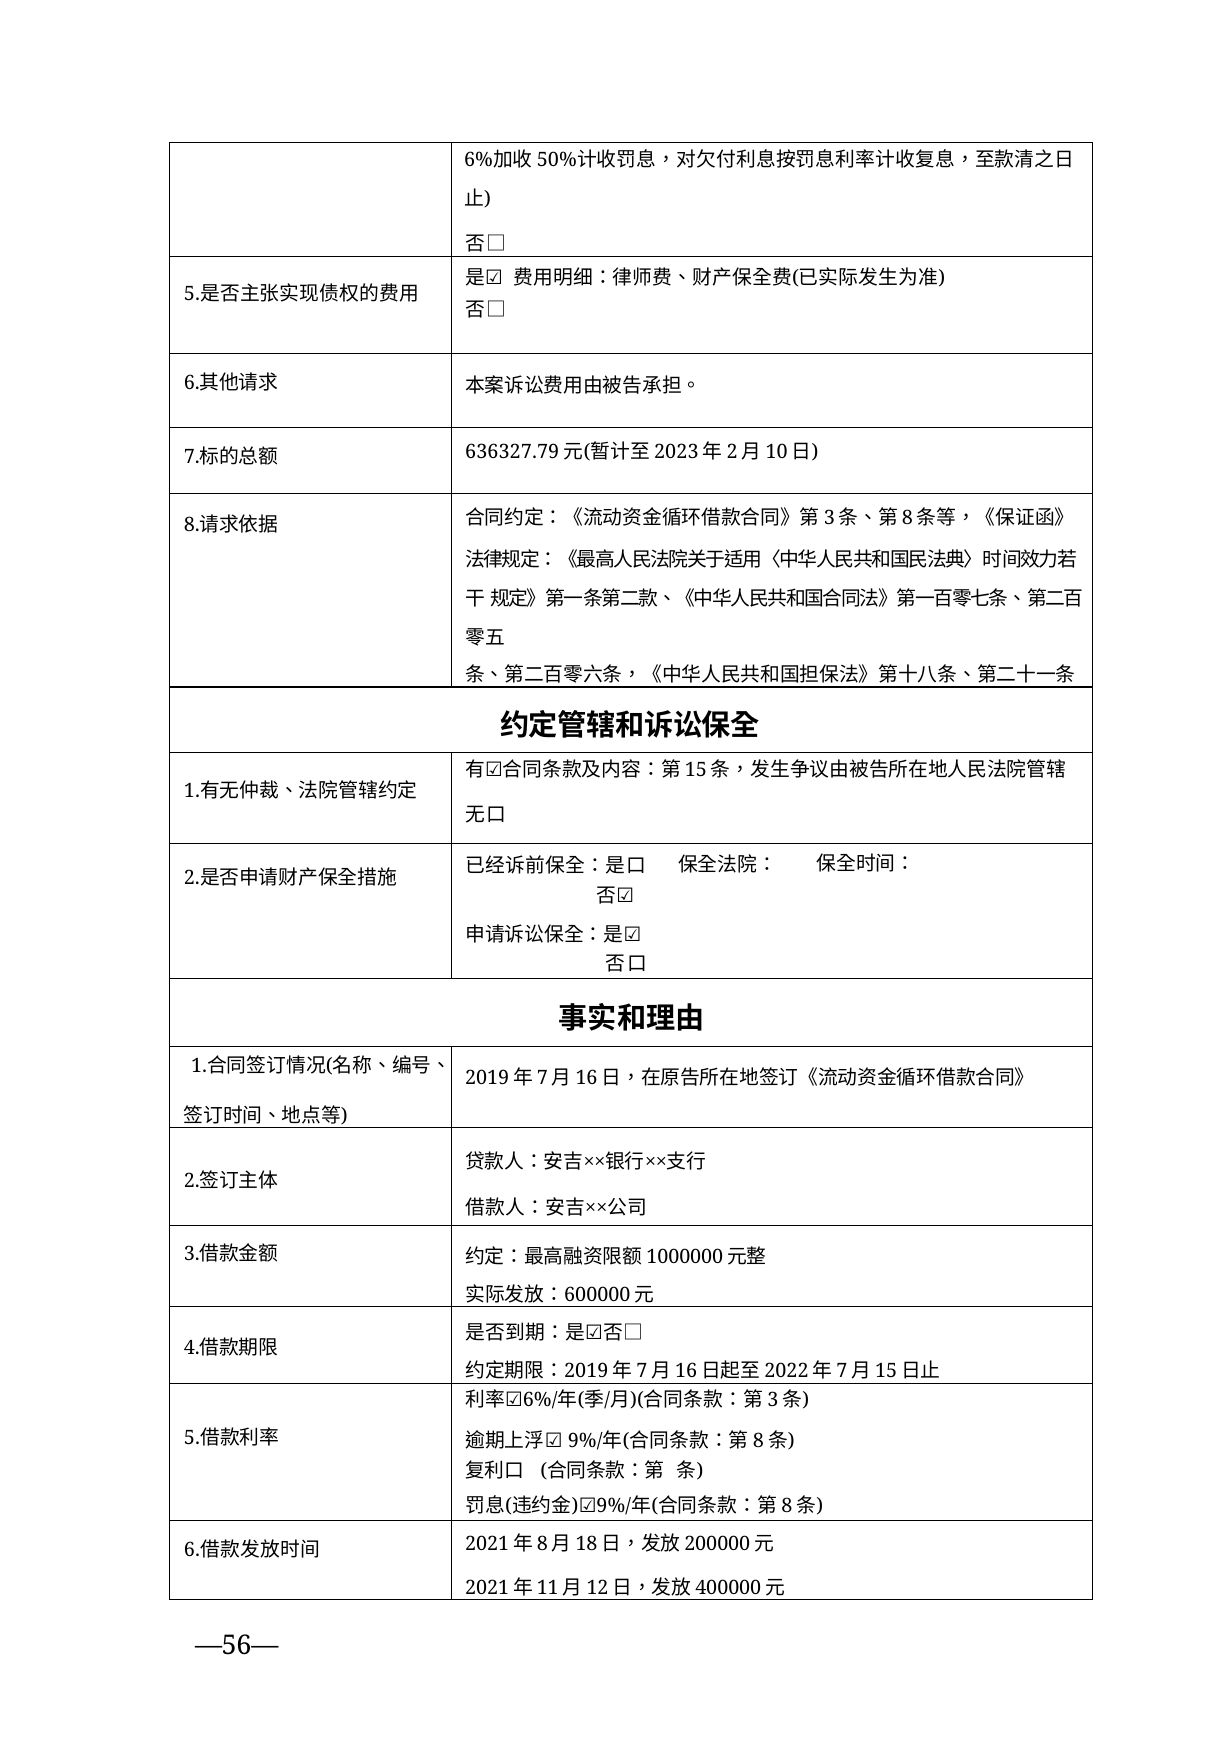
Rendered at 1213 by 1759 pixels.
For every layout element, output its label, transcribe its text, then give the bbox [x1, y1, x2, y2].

table_cell 保全法院： [663, 844, 791, 978]
table_cell 2.签订主体 [170, 1128, 451, 1225]
table_cell 7.标的总额 [170, 428, 451, 493]
table_cell 8.请求依据 [170, 494, 451, 686]
table_cell 6.其他请求 [170, 354, 451, 427]
table_cell 利率☑6%/年(季/月)(合同条款：第3条) 逾期上浮☑ 9%/年(合同条款：第8条) 复利口 (合同条款：第 条) 罚息(违约金)☑9%/年(合同条款：第8条) [452, 1384, 1092, 1520]
table_cell 636327.79元(暂计至2023年2月10日) [452, 428, 1092, 493]
table_cell 本案诉讼费用由被告承担。 [452, 354, 1092, 427]
table_cell 合同约定：《流动资金循环借款合同》第3条、第8条等，《保证函》 法律规定：《最高人民法院关于适用〈中华人民共和国民法典〉时间效力若干 规定》第一条第二款、《中华人民共和国合同法》第一百零七条、第二百零五 条、第二百零六条，《中华人民共和国担保法》第十八条、第二十一条 [452, 494, 1092, 686]
table_cell 是否到期：是☑否□ 约定期限：2019年7月16日起至2022年7月15日止 [452, 1307, 1092, 1382]
table_cell 1.合同签订情况(名称、编号、 签订时间、地点等) [170, 1047, 451, 1127]
table_cell 2019年7月16日，在原告所在地签订《流动资金循环借款合同》 [452, 1047, 1092, 1127]
table_cell 贷款人：安吉××银行××支行 借款人：安吉××公司 [452, 1128, 1092, 1225]
table_header [170, 143, 451, 256]
table_cell 6.借款发放时间 [170, 1521, 451, 1599]
table_cell 5.是否主张实现债权的费用 [170, 257, 451, 353]
table_cell 已经诉前保全：是口 否☑ 申请诉讼保全：是☑ 否口 [452, 844, 663, 978]
table_cell 约定管辖和诉讼保全 [170, 688, 1092, 752]
table_cell 保全时间： [791, 844, 1092, 978]
table_cell 事实和理由 [170, 979, 1092, 1046]
table_cell 1.有无仲裁、法院管辖约定 [170, 753, 451, 843]
table_cell 3.借款金额 [170, 1226, 451, 1306]
table_cell 约定：最高融资限额1000000元整 实际发放：600000元 [452, 1226, 1092, 1306]
table_cell 4.借款期限 [170, 1307, 451, 1382]
table_cell 是☑ 费用明细：律师费、财产保全费(已实际发生为准) 否□ [452, 257, 1092, 353]
table_cell 5.借款利率 [170, 1384, 451, 1520]
table_cell 2021年8月18日，发放200000元 2021年11月12日，发放400000元 [452, 1521, 1092, 1599]
table_cell 有☑合同条款及内容：第15条，发生争议由被告所在地人民法院管辖 无口 [452, 753, 1092, 843]
table_cell 2.是否申请财产保全措施 [170, 844, 451, 978]
table_header 6%加收50%计收罚息，对欠付利息按罚息利率计收复息，至款清之日止) 否□ [452, 143, 1092, 256]
